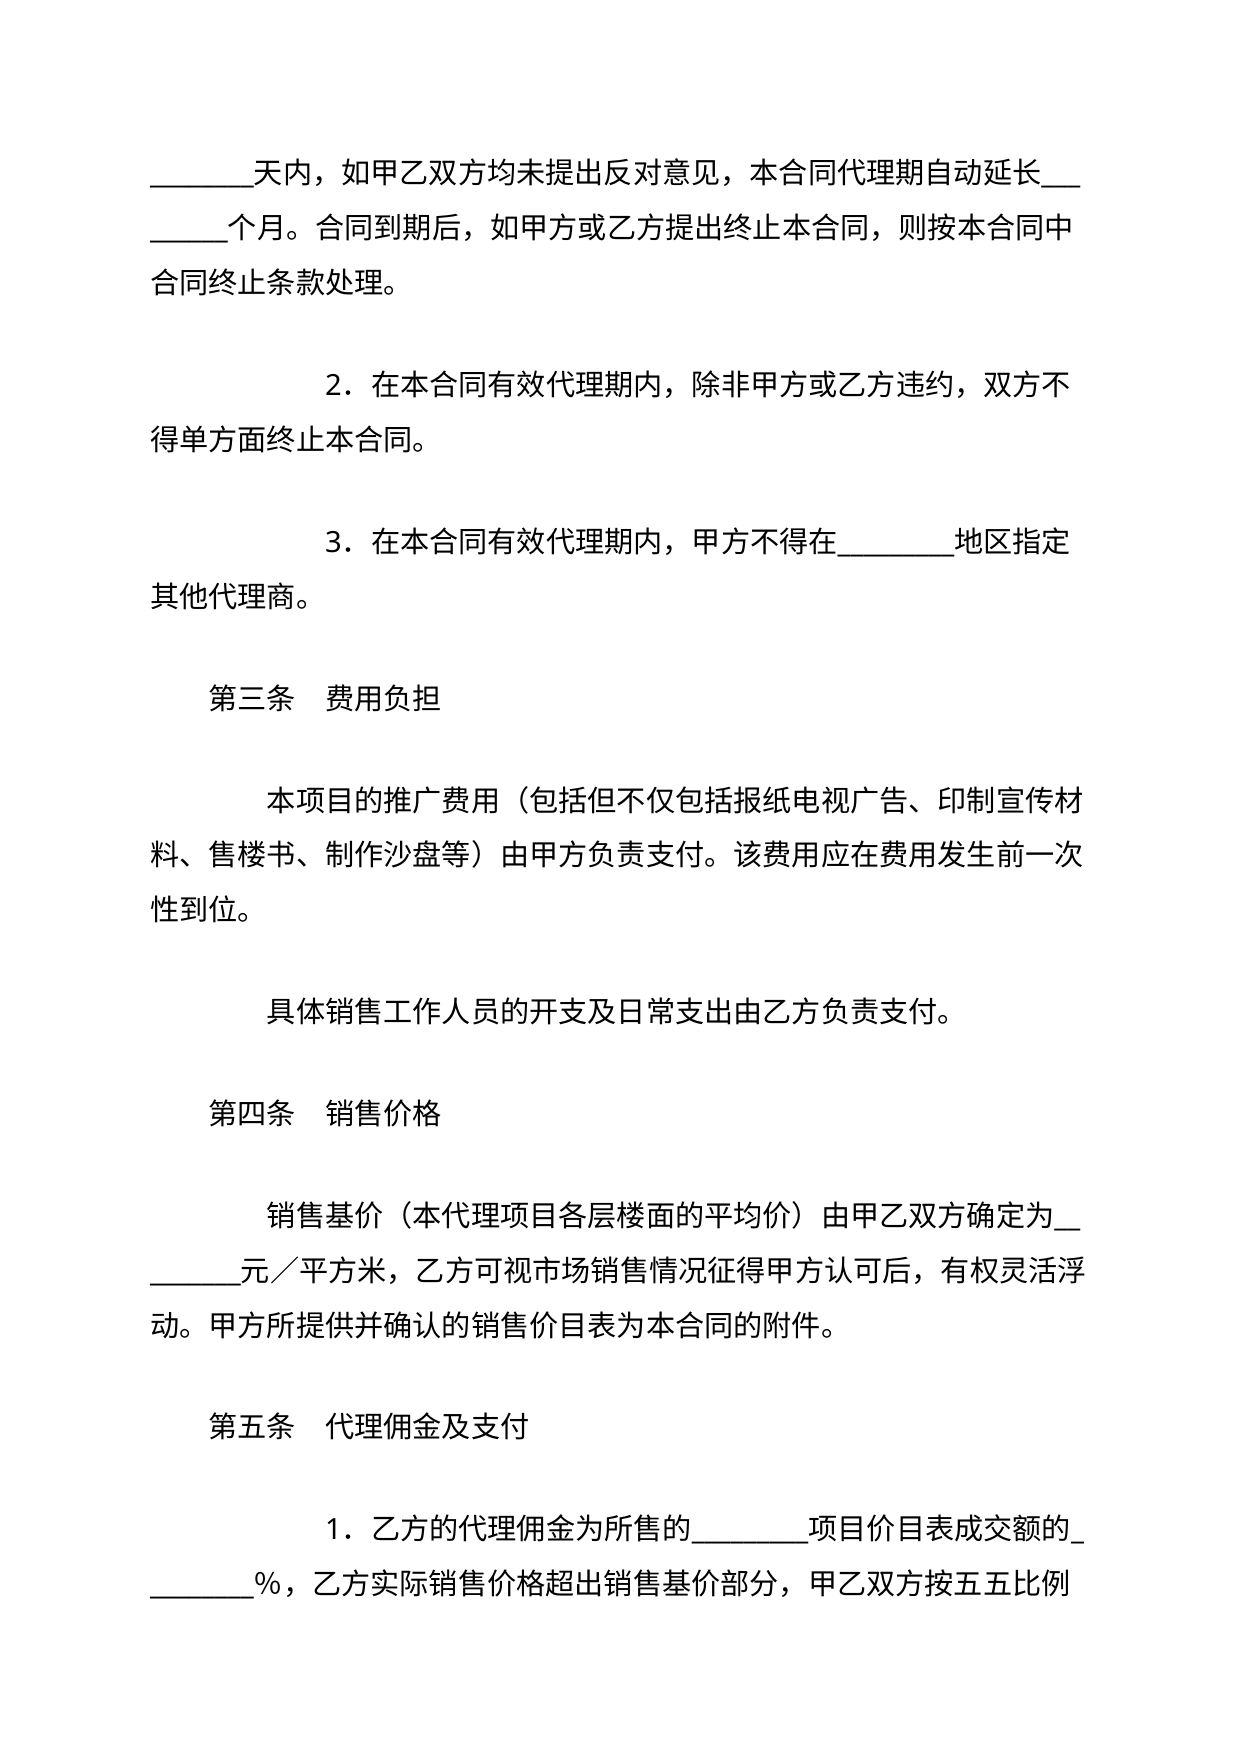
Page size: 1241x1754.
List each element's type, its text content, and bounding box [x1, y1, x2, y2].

text 具体销售工作人员的开支及日常支出由乙方负责支付。 [150, 989, 1090, 1031]
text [150, 1506, 1090, 1603]
text 2．在本合同有效代理期内，除非甲方或乙方违约，双方不得单方面终止本合同。 [150, 362, 1090, 459]
text 第四条 销售价格 [150, 1090, 1090, 1133]
text 本项目的推广费用（包括但不仅包括报纸电视广告、印制宣传材料、售楼书、制作沙盘等）由甲方负责支付。该费用应在费用发生前一次性到位。 [150, 777, 1090, 929]
text 销售基价（本代理项目各层楼面的平均价）由甲乙双方确定为_________元／平方米，乙方可视市场销售情况征得甲方认可后，有权灵活浮动。甲方所提供并确认的销售价目表为本合同的附件。 [150, 1192, 1090, 1344]
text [150, 150, 1090, 302]
text 第五条 代理佣金及支付 [150, 1404, 1090, 1446]
text 第三条 费用负担 [150, 675, 1090, 718]
text 3．在本合同有效代理期内，甲方不得在_________地区指定其他代理商。 [150, 518, 1090, 616]
